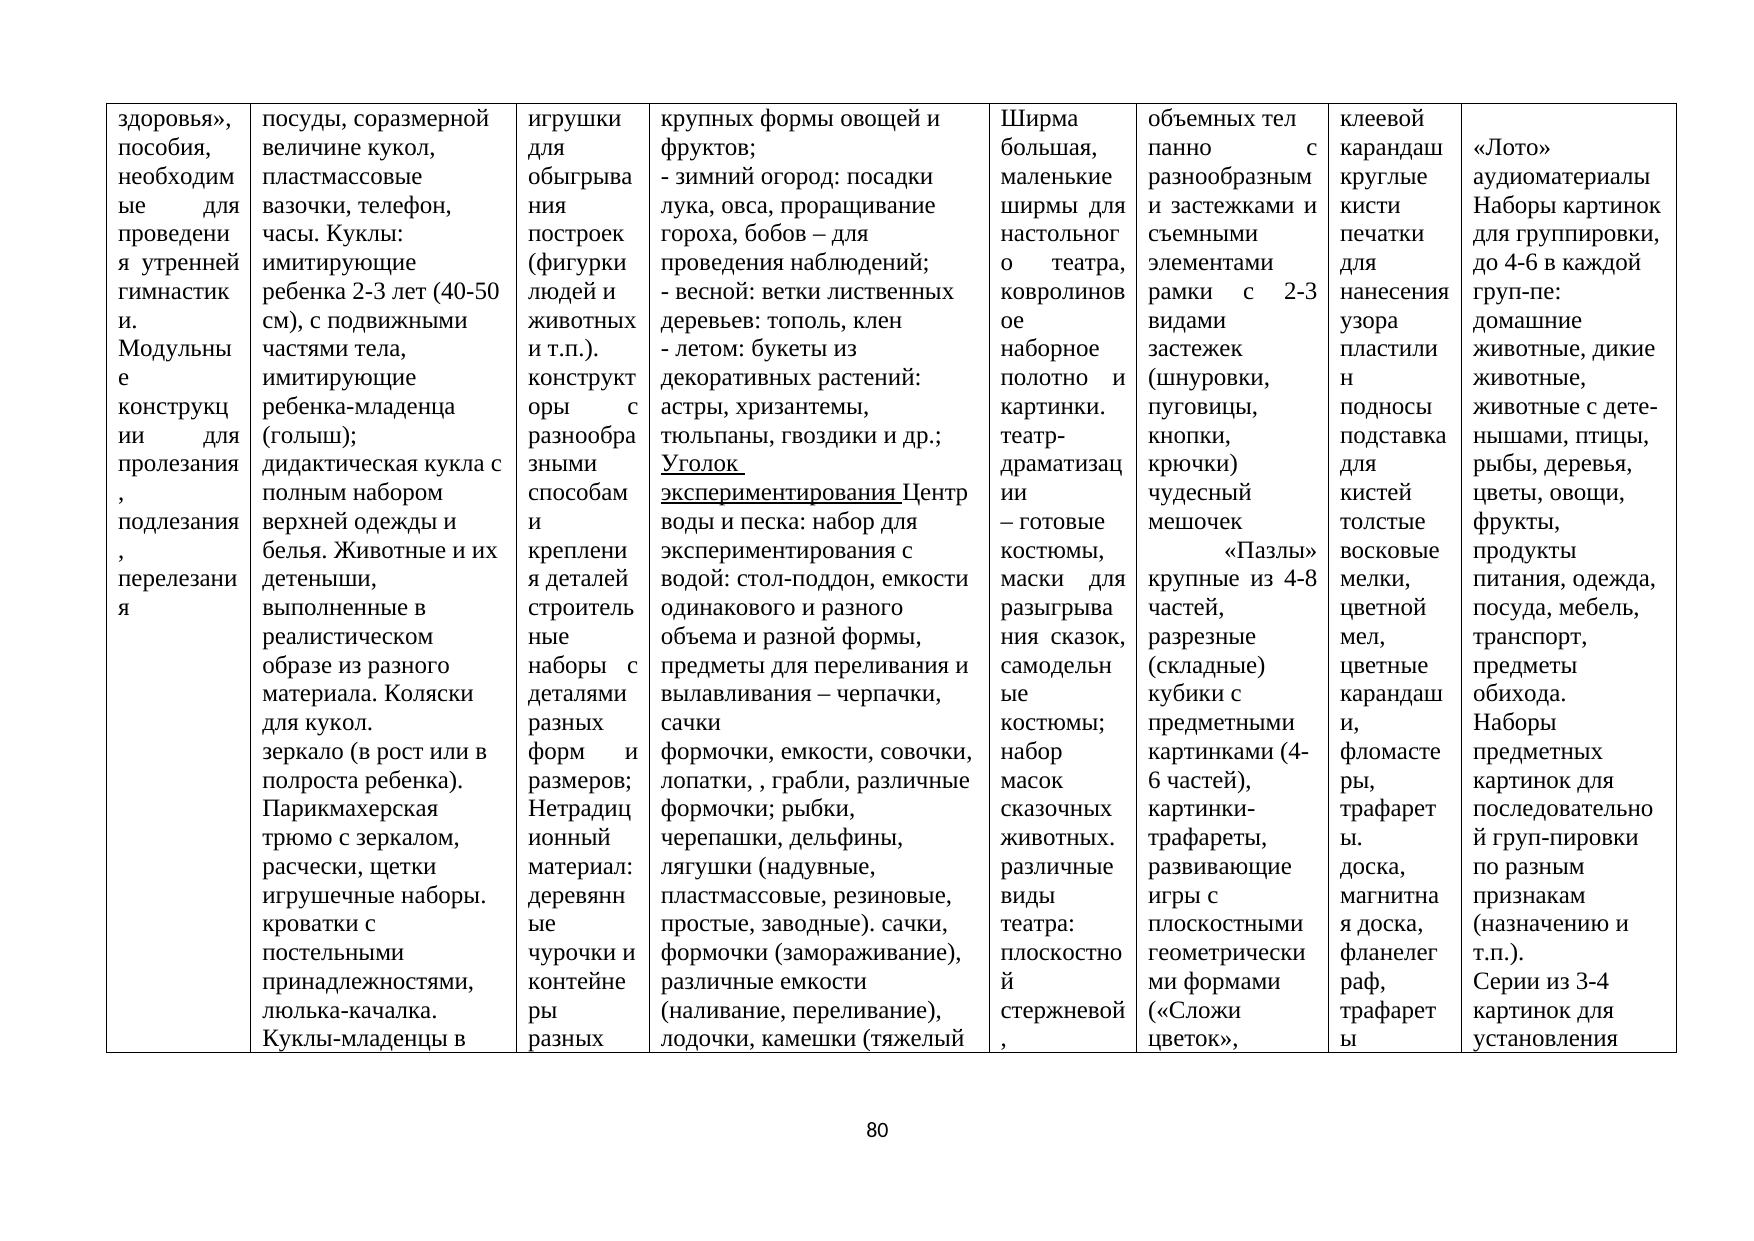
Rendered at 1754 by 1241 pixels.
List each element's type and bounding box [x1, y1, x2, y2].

table_cell [1329, 104, 1461, 1052]
table_cell [1137, 104, 1328, 1052]
table_cell [517, 104, 649, 1052]
table_cell [650, 104, 989, 1052]
table_cell [990, 104, 1136, 1052]
table_cell [1462, 104, 1676, 1052]
table_cell [107, 104, 250, 1052]
table_cell [251, 104, 516, 1052]
